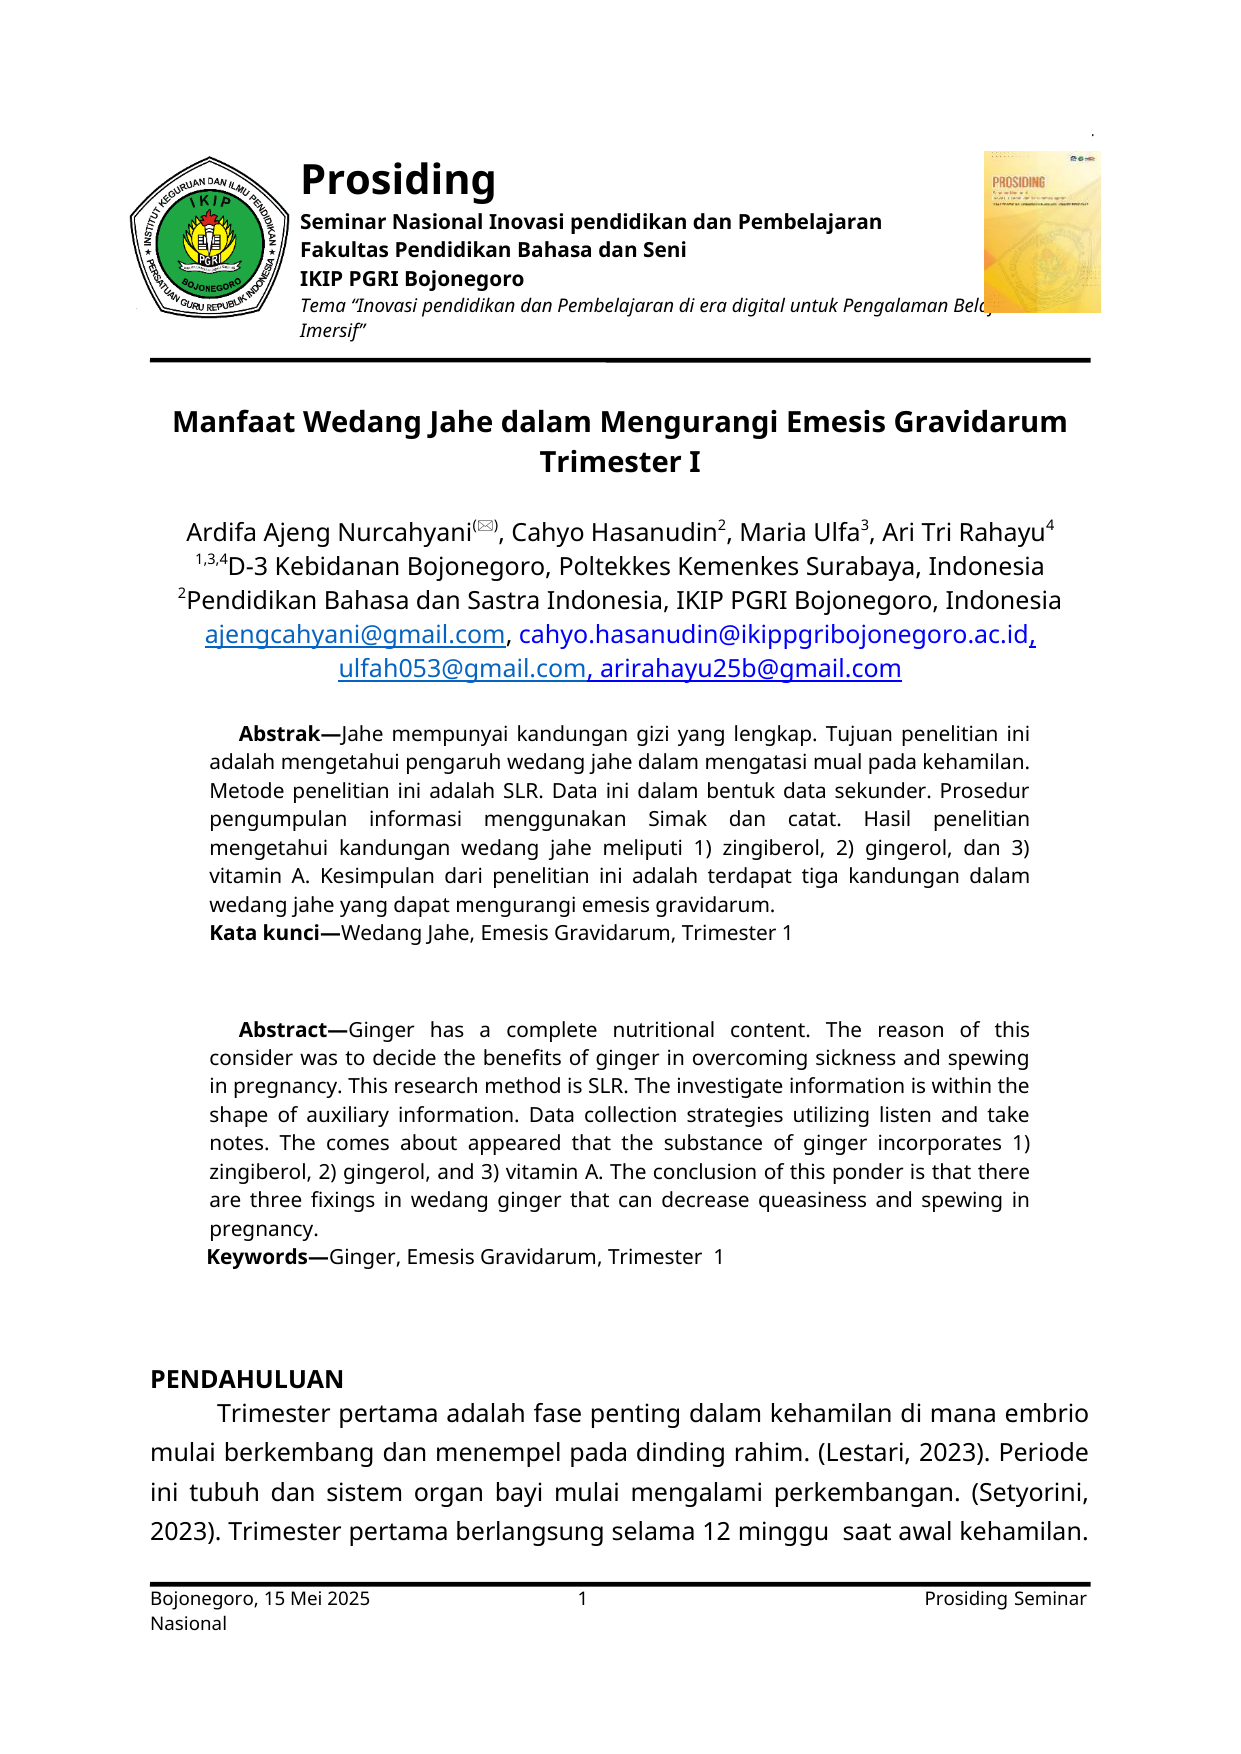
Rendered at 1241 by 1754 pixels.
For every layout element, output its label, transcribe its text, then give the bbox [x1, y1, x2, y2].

text Manfaat Wedang Jahe dalam Mengurangi Emesis Gravidarum Trimester I [150, 401, 1090, 481]
text ajengcahyani@gmail.com, cahyo.hasanudin@ikippgribojonegoro.ac.id, ulfah053@gmail.com, arirahayu25b@gmail.com [150, 617, 1090, 685]
text Ardifa Ajeng Nurcahyani(🖂), Cahyo Hasanudin2, Maria Ulfa3, Ari Tri Rahayu4 [150, 515, 1090, 549]
picture [984, 151, 1102, 313]
picture [127, 155, 291, 322]
text Abstract—Ginger has a complete nutritional content. The reason of this consider was to decide the benefits of ginger in overcoming sickness and spewing in pregnancy. This research method is SLR. The investigate information is within the shape of auxiliary information. Data collection strategies utilizing listen and take notes. The comes about appeared that the substance of ginger incorporates 1) zingiberol, 2) gingerol, and 3) vitamin A. The conclusion of this ponder is that there are three fixings in wedang ginger that can decrease queasiness and spewing in pregnancy. [209, 1015, 1031, 1242]
text Prosiding [300, 154, 984, 207]
text Tema “Inovasi pendidikan dan Pembelajaran di era digital untuk Pengalaman Belajar [291, 292, 1090, 318]
text Imersif” [225, 318, 1090, 343]
text Keywords—Ginger, Emesis Gravidarum, Trimester 1 [206, 1242, 1031, 1271]
text 1,3,4D-3 Kebidanan Bojonegoro, Poltekkes Kemenkes Surabaya, Indonesia [150, 549, 1090, 583]
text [150, 1396, 1090, 1547]
text PENDAHULUAN [150, 1362, 1090, 1396]
text Kata kunci—Wedang Jahe, Emesis Gravidarum, Trimester 1 [209, 918, 1031, 947]
text Fakultas Pendidikan Bahasa dan Seni [300, 235, 984, 264]
text IKIP PGRI Bojonegoro [291, 264, 984, 292]
text Abstrak—Jahe mempunyai kandungan gizi yang lengkap. Tujuan penelitian ini adalah mengetahui pengaruh wedang jahe dalam mengatasi mual pada kehamilan. Metode penelitian ini adalah SLR. Data ini dalam bentuk data sekunder. Prosedur pengumpulan informasi menggunakan Simak dan catat. Hasil penelitian mengetahui kandungan wedang jahe meliputi 1) zingiberol, 2) gingerol, dan 3) vitamin A. Kesimpulan dari penelitian ini adalah terdapat tiga kandungan dalam wedang jahe yang dapat mengurangi emesis gravidarum. [209, 719, 1031, 918]
text 2Pendidikan Bahasa dan Sastra Indonesia, IKIP PGRI Bojonegoro, Indonesia [150, 583, 1090, 617]
text Seminar Nasional Inovasi pendidikan dan Pembelajaran [300, 207, 984, 235]
